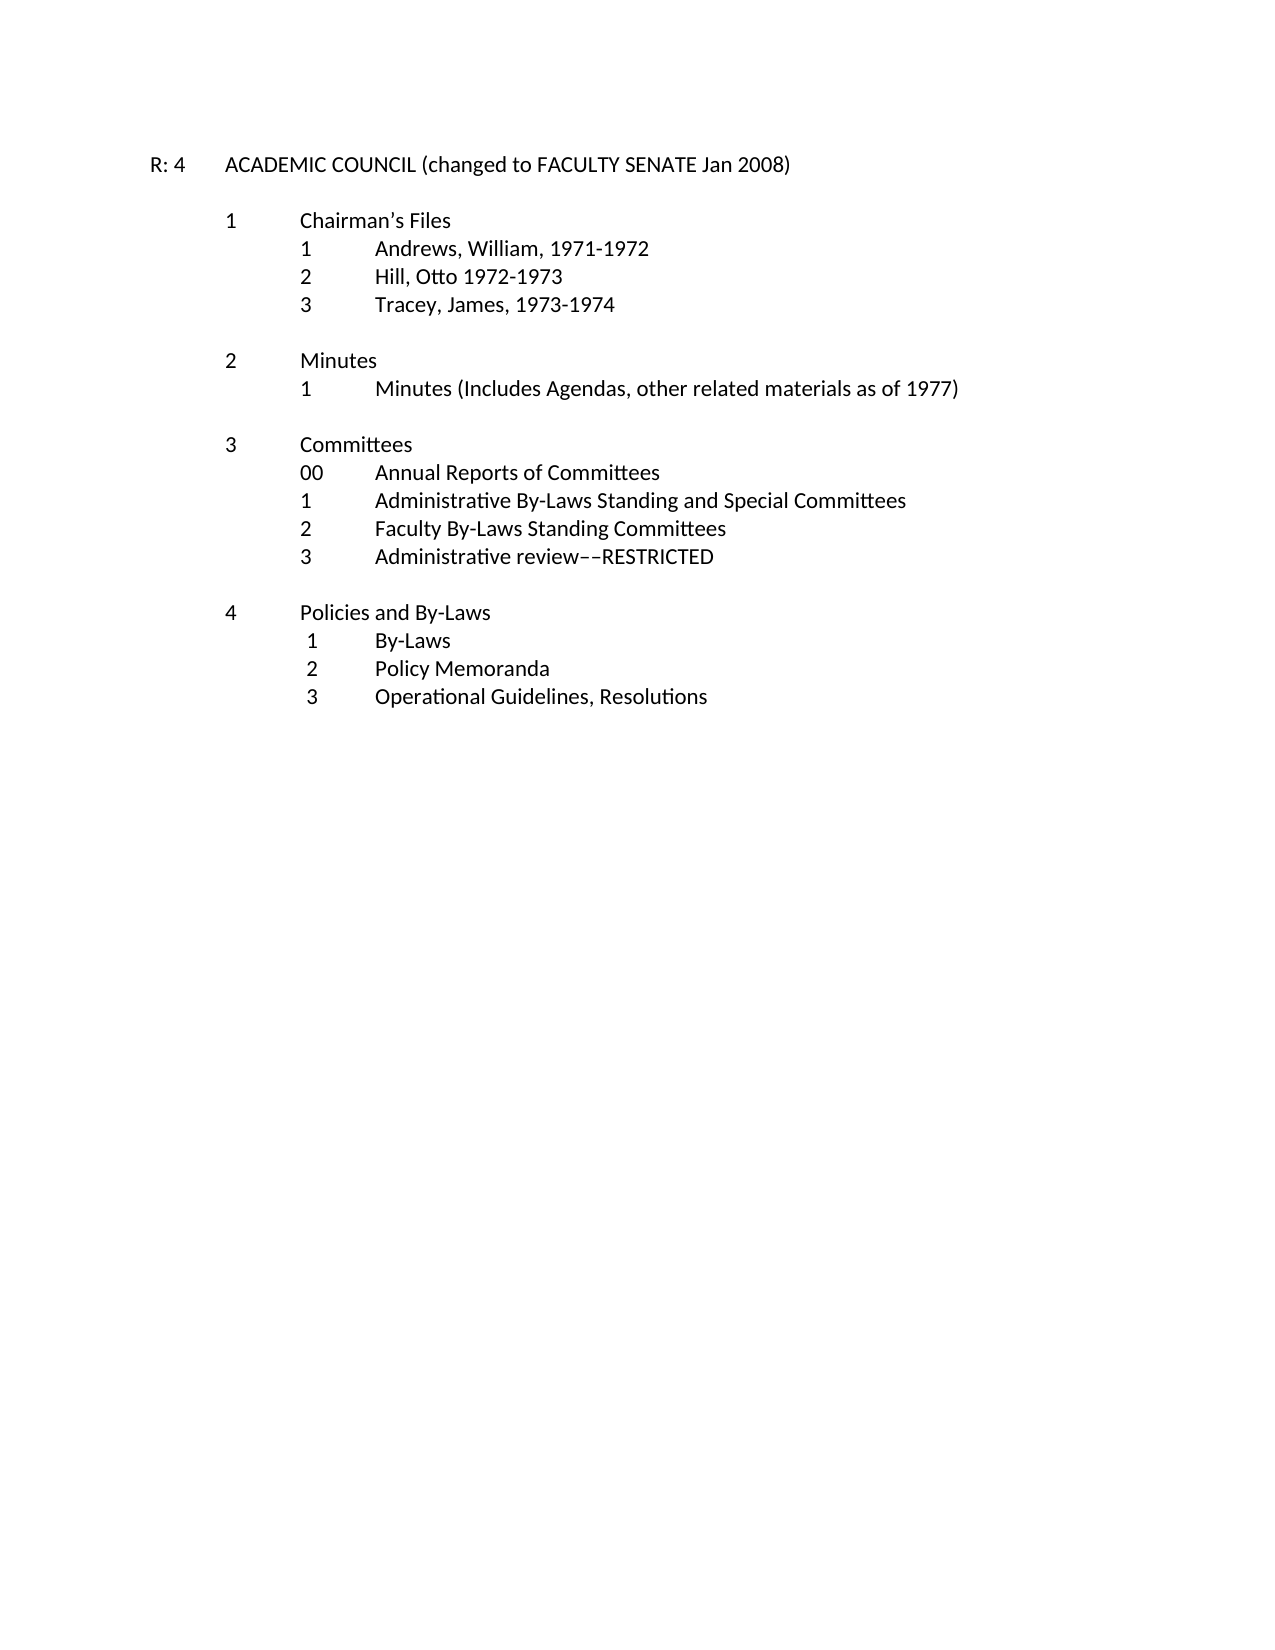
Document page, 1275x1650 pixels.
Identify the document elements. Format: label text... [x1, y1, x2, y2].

text 00 Annual Reports of Committees [150, 458, 1125, 486]
text 2 Hill, Otto 1972-1973 [150, 262, 1125, 290]
text 1 Chairman’s Files [150, 206, 1125, 234]
text 2 Minutes [150, 346, 1125, 374]
text 2 Faculty By-Laws Standing Committees [300, 514, 1125, 542]
text R: 4 ACADEMIC COUNCIL (changed to FACULTY SENATE Jan 2008) [150, 150, 1125, 178]
text 3 Operational Guidelines, Resolutions [306, 682, 1125, 710]
text 1 By-Laws [306, 626, 1125, 654]
text 1 Andrews, William, 1971-1972 [150, 234, 1125, 262]
text 3 Tracey, James, 1973-1974 [150, 290, 1125, 318]
text 3 Administrative review––RESTRICTED [300, 542, 1125, 570]
text 1 Minutes (Includes Agendas, other related materials as of 1977) [150, 374, 1125, 402]
text 3 Committees [150, 430, 1125, 458]
text 4 Policies and By-Laws [225, 598, 1125, 626]
text 2 Policy Memoranda [306, 654, 1125, 682]
text 1 Administrative By-Laws Standing and Special Committees [300, 486, 1125, 514]
